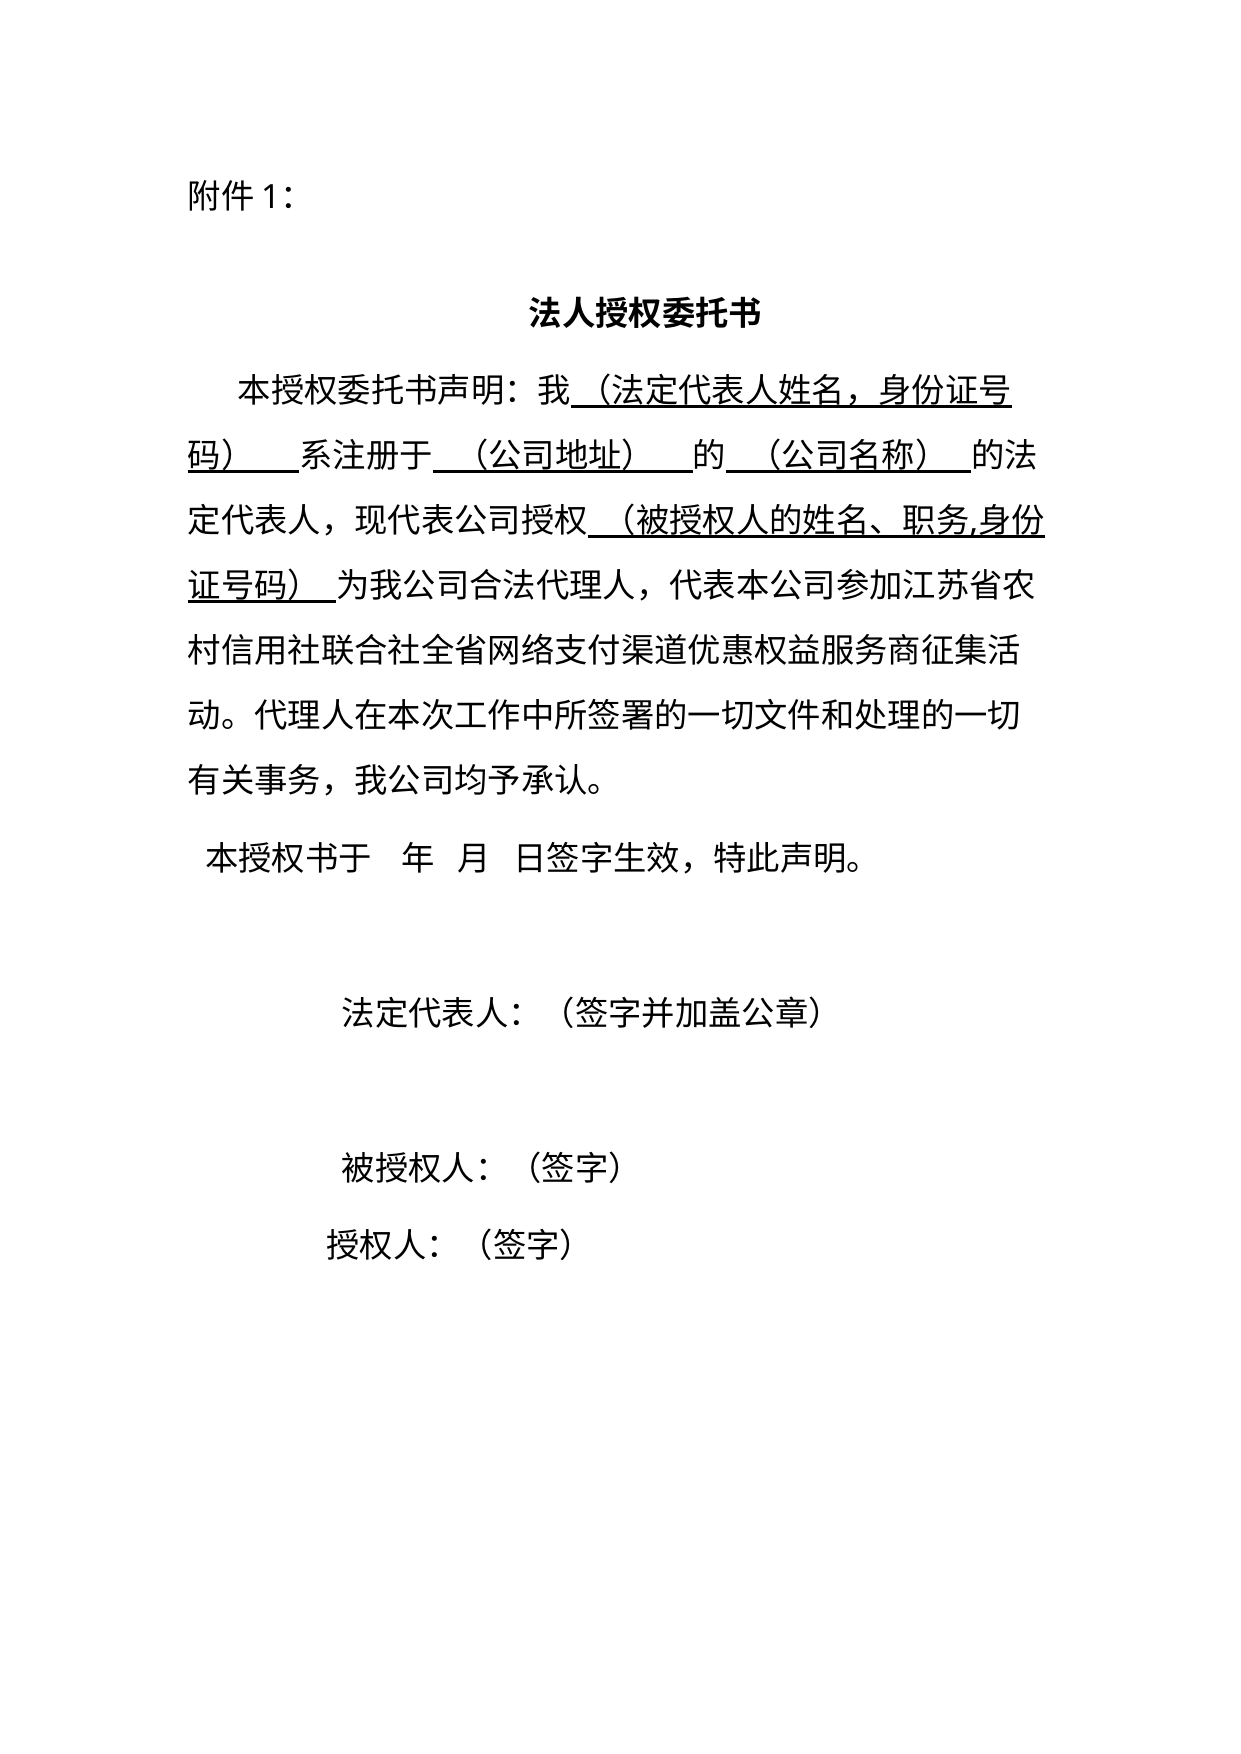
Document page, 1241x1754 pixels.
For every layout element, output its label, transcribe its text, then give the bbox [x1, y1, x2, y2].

text 授权人：（签字） [187, 1211, 1053, 1276]
text 附件1： [187, 162, 1053, 227]
text 被授权人：（签字） [187, 1133, 1053, 1198]
text 法定代表人：（签字并加盖公章） [187, 978, 1053, 1043]
text 法人授权委托书 [187, 278, 1053, 343]
text 本授权书于 年 月 日签字生效，特此声明。 [187, 823, 1053, 888]
text 本授权委托书声明：我 （法定代表人姓名，身份证号码） 系注册于 （公司地址） 的 （公司名称） 的法定代表人，现代表公司授权 （被授权人的姓名、职务,身份证号码） 为我公司合法代理人，代表本公司参加江苏省农村信用社联合社全省网络支付渠道优惠权益服务商征集活动。代理人在本次工作中所签署的一切文件和处理的一切有关事务，我公司均予承认。 [187, 356, 1053, 811]
